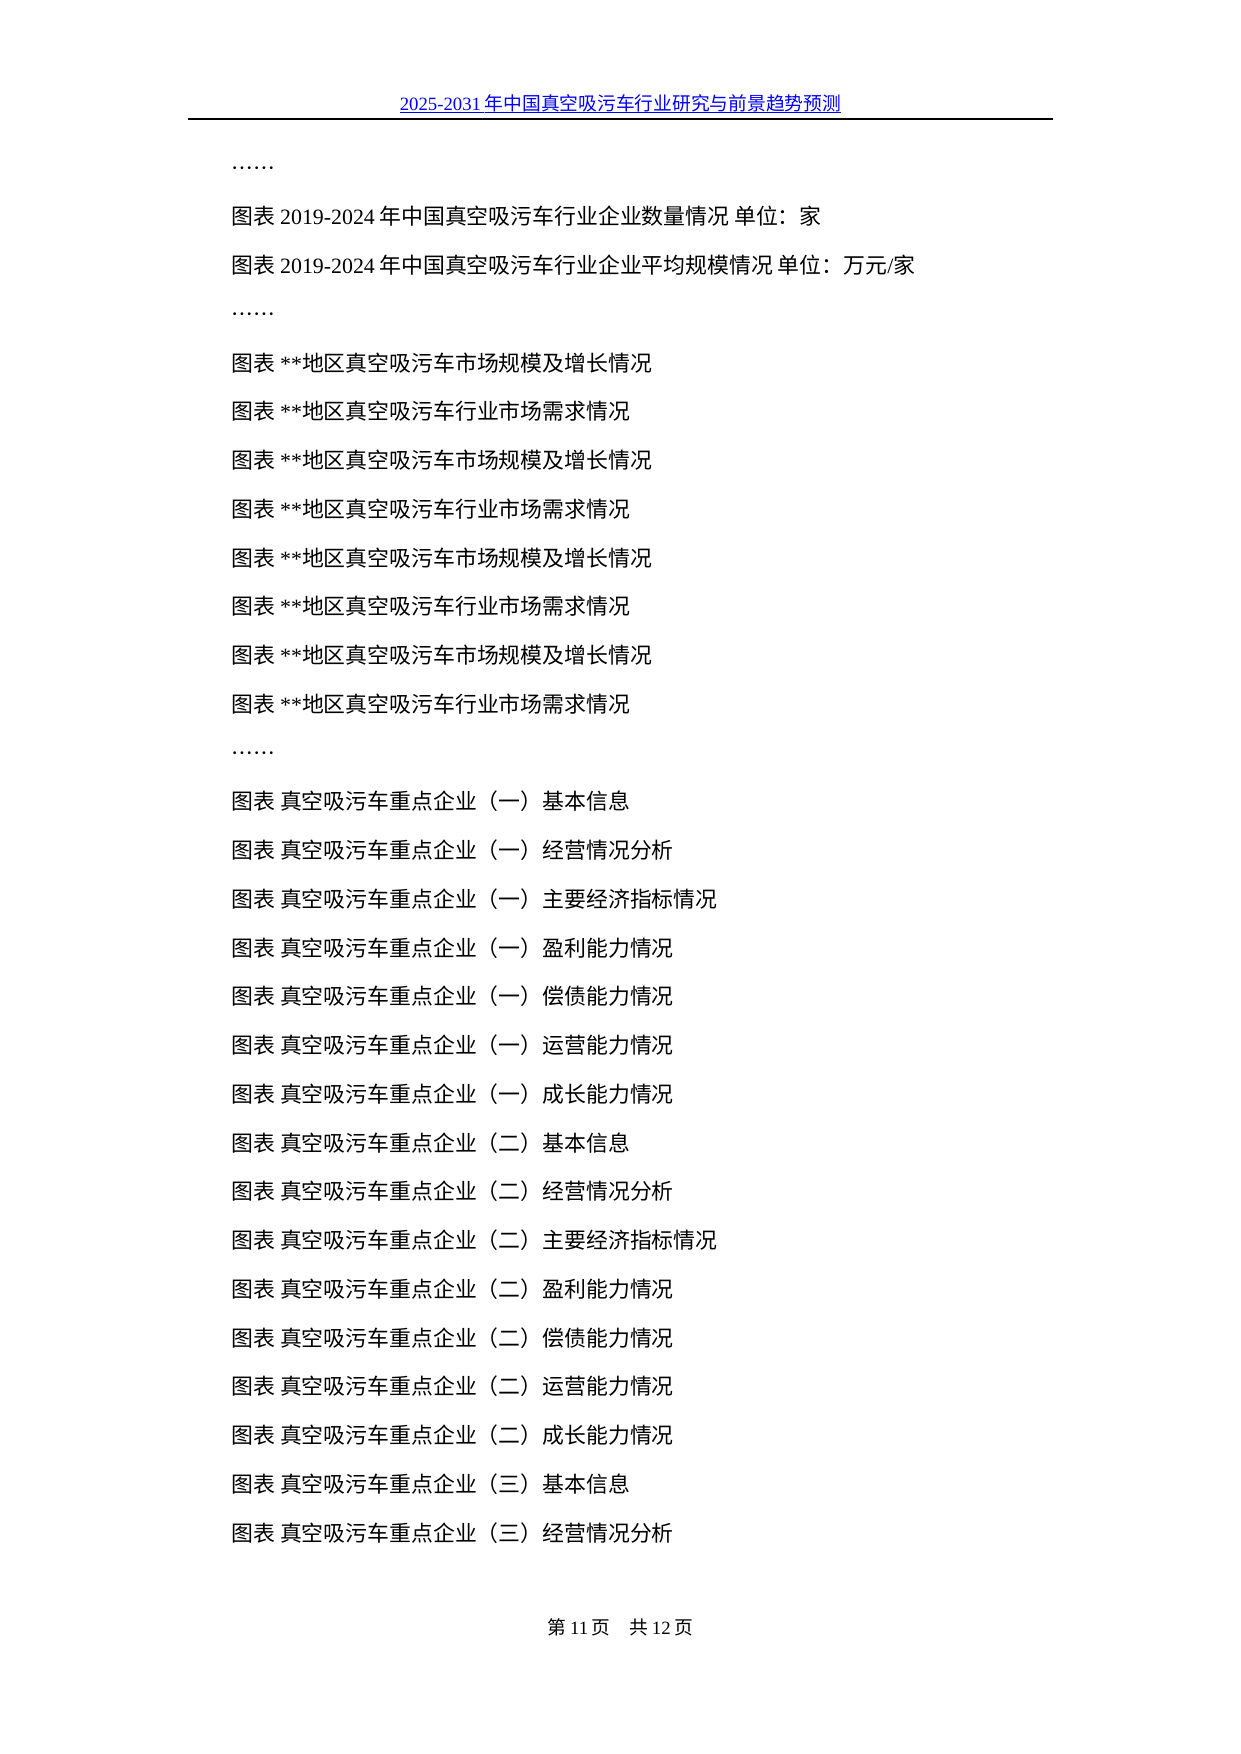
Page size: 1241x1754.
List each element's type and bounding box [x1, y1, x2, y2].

text [187, 150, 1053, 1548]
